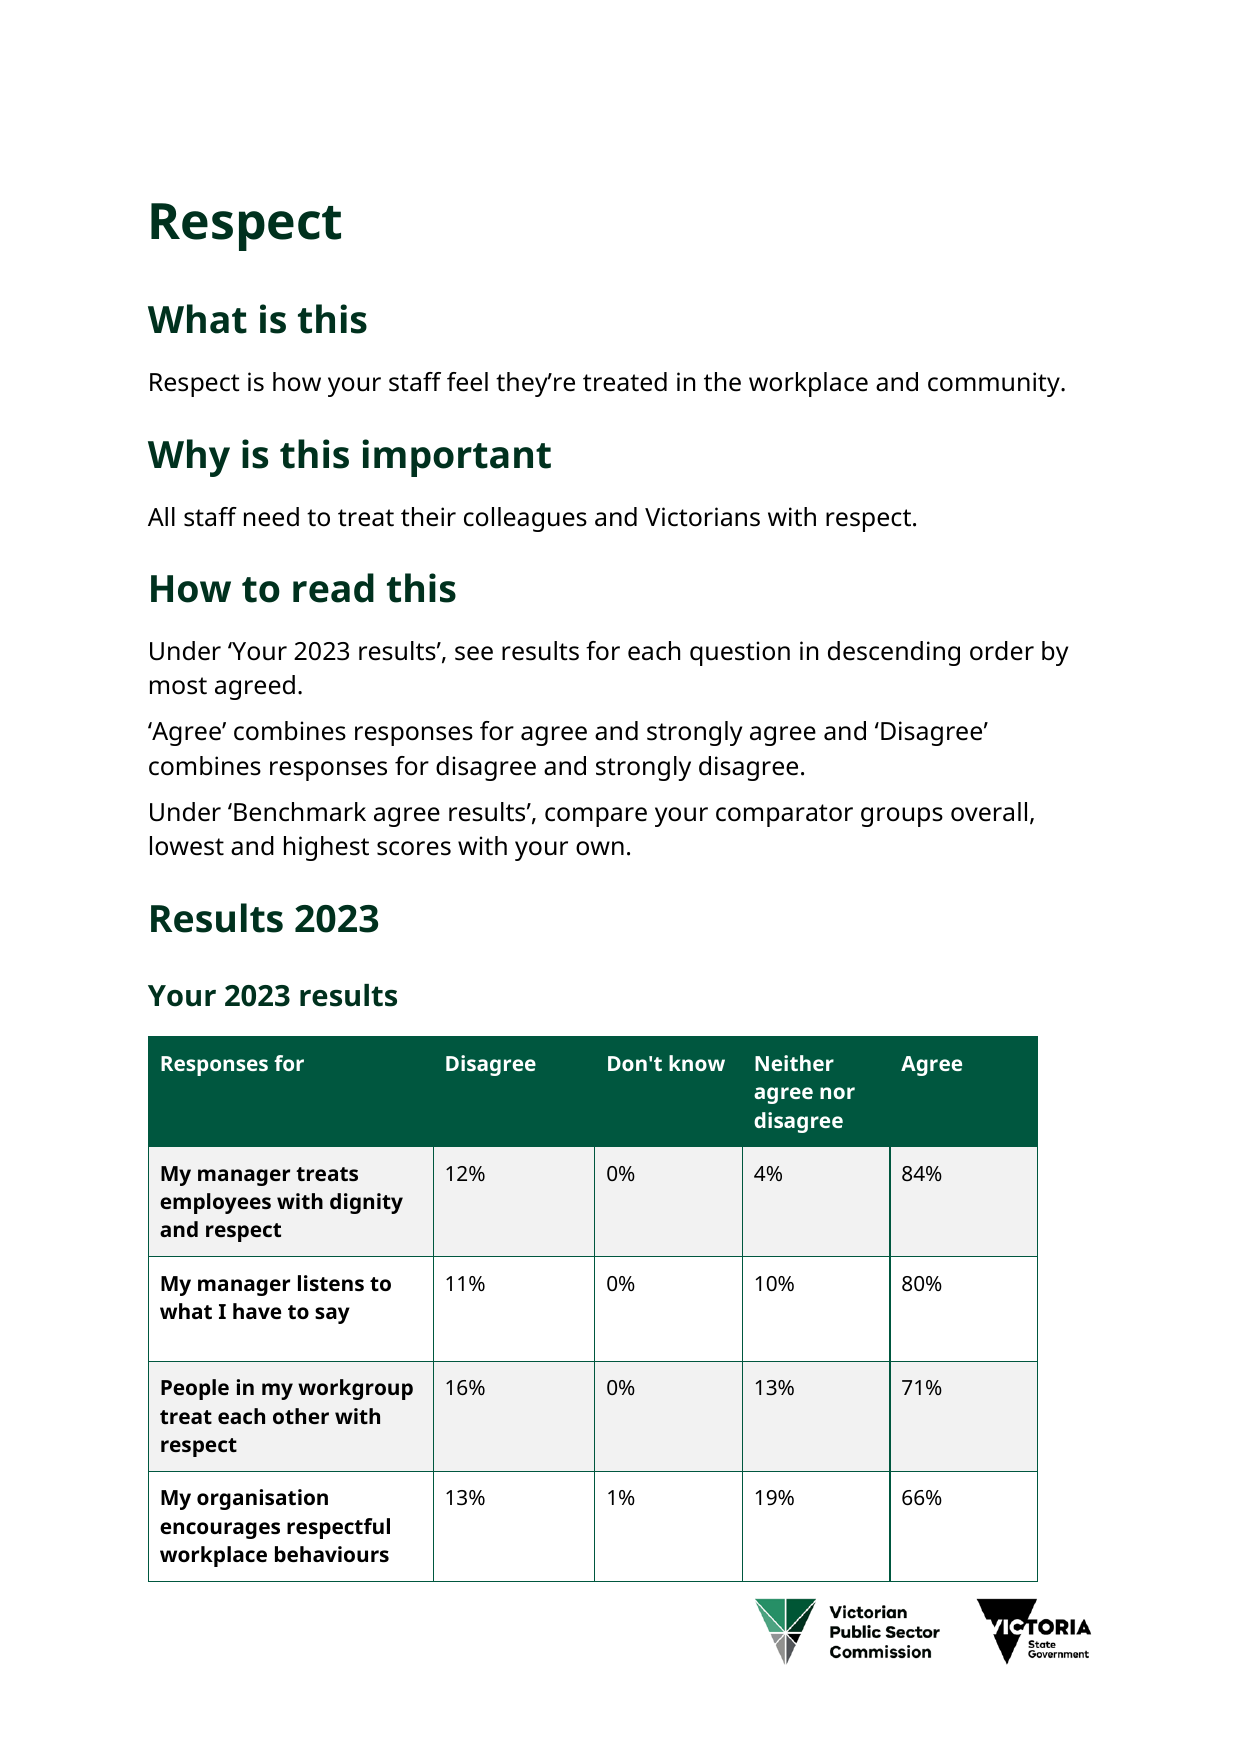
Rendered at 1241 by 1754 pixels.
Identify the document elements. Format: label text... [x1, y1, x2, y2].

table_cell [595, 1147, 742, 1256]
subtitle Why is this important [148, 428, 1092, 479]
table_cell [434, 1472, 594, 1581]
picture [754, 1598, 1093, 1666]
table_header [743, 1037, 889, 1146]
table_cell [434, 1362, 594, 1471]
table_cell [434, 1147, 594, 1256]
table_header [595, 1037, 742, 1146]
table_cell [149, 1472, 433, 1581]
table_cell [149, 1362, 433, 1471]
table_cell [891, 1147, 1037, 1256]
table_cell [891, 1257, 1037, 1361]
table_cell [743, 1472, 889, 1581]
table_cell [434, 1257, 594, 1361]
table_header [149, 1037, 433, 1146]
subtitle Results 2023 [148, 892, 1092, 943]
text Respect is how your staff feel they’re treated in the workplace and community. [148, 365, 1092, 399]
subtitle Your 2023 results [148, 976, 1092, 1015]
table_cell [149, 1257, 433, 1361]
subtitle Respect [148, 186, 1092, 254]
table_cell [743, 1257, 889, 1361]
subtitle What is this [148, 294, 1092, 345]
subtitle How to read this [148, 562, 1092, 613]
text ‘Agree’ combines responses for agree and strongly agree and ‘Disagree’ combines responses for disagree and strongly disagree. [148, 714, 1092, 782]
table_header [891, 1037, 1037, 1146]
text Under ‘Your 2023 results’, see results for each question in descending order by most agreed. [148, 633, 1092, 702]
text Under ‘Benchmark agree results’, compare your comparator groups overall, lowest and highest scores with your own. [148, 794, 1092, 863]
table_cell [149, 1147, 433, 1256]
text All staff need to treat their colleagues and Victorians with respect. [148, 499, 1092, 533]
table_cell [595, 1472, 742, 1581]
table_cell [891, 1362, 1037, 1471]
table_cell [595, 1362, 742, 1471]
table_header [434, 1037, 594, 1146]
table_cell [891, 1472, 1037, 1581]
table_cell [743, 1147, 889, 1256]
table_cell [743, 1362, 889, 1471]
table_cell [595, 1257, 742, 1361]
